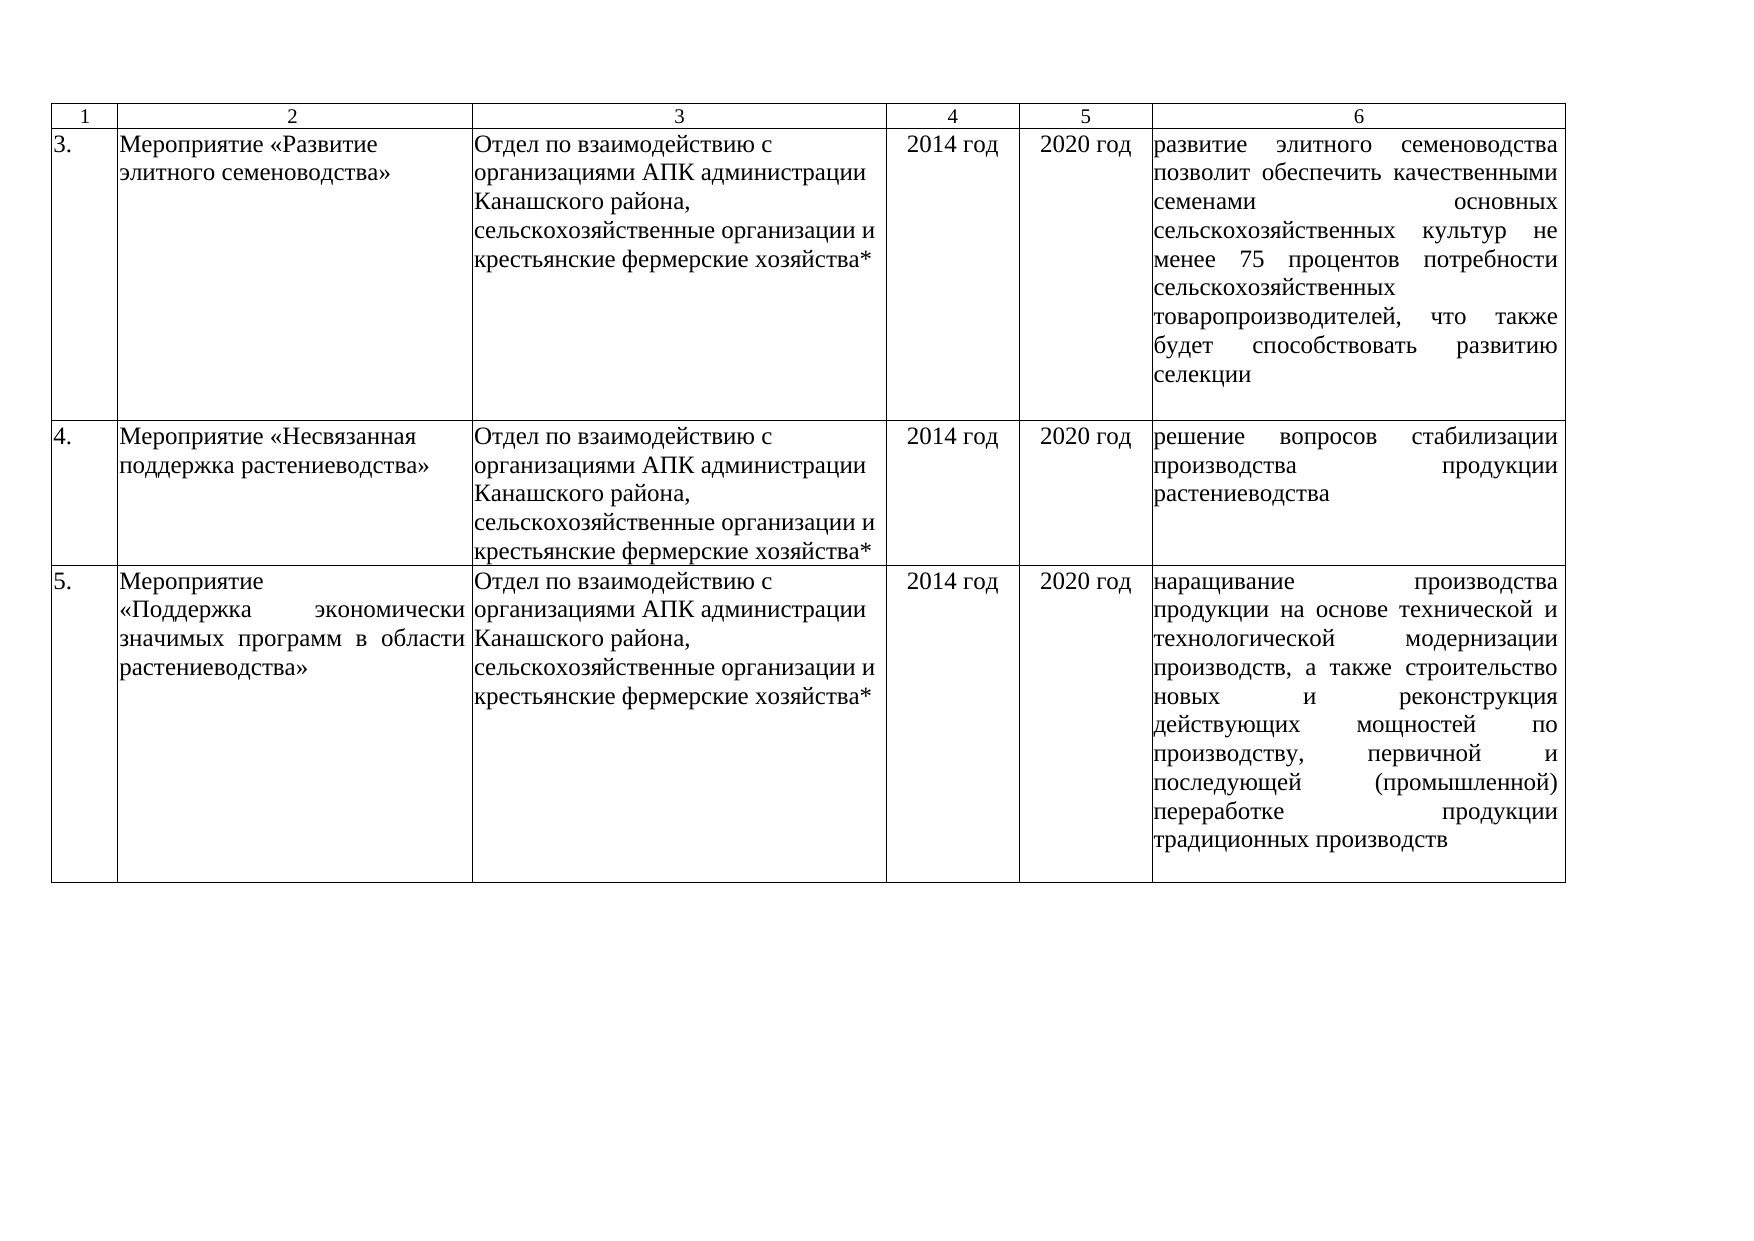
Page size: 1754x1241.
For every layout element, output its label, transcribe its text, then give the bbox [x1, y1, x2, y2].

table_cell 2014 год [887, 566, 1019, 882]
table_cell Мероприятие «Несвязанная поддержка растениеводства» [118, 421, 472, 565]
table_header 3 [473, 104, 886, 128]
table_header 4 [887, 104, 1019, 128]
table_cell [52, 129, 117, 420]
table_header 6 [1153, 104, 1565, 128]
table_cell Мероприятие «Развитие элитного семеноводства» [118, 129, 472, 420]
table_cell [52, 566, 117, 882]
table_cell развитие элитного семеноводства позволит обеспечить качественными семенами основных сельскохозяйственных культур не менее 75 процентов потребности сельскохозяйственных товаропроизводителей, что также будет способствовать развитию селекции [1153, 129, 1565, 420]
table_cell 2020 год [1020, 566, 1152, 882]
table_cell решение вопросов стабилизации производства продукции растениеводства [1153, 421, 1565, 565]
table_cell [473, 566, 886, 882]
table_cell 2020 год [1020, 129, 1152, 420]
table_cell 2020 год [1020, 421, 1152, 565]
table_cell 2014 год [887, 421, 1019, 565]
table_header 1 [52, 104, 117, 128]
table_cell 2014 год [887, 129, 1019, 420]
table_cell [52, 421, 117, 565]
table_header 5 [1020, 104, 1152, 128]
table_cell Мероприятие «Поддержка экономически значимых программ в области растениеводства» [118, 566, 472, 882]
table_header 2 [118, 104, 472, 128]
table_cell Отдел по взаимодействию с организациями АПК администрации Канашского района, сельскохозяйственные организации и крестьянские фермерские хозяйства* [473, 421, 886, 565]
table_cell наращивание производства продукции на основе технической и технологической модернизации производств, а также строительство новых и реконструкция действующих мощностей по производству, первичной и последующей (промышленной) переработке продукции традиционных производств [1153, 566, 1565, 882]
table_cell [473, 129, 886, 420]
